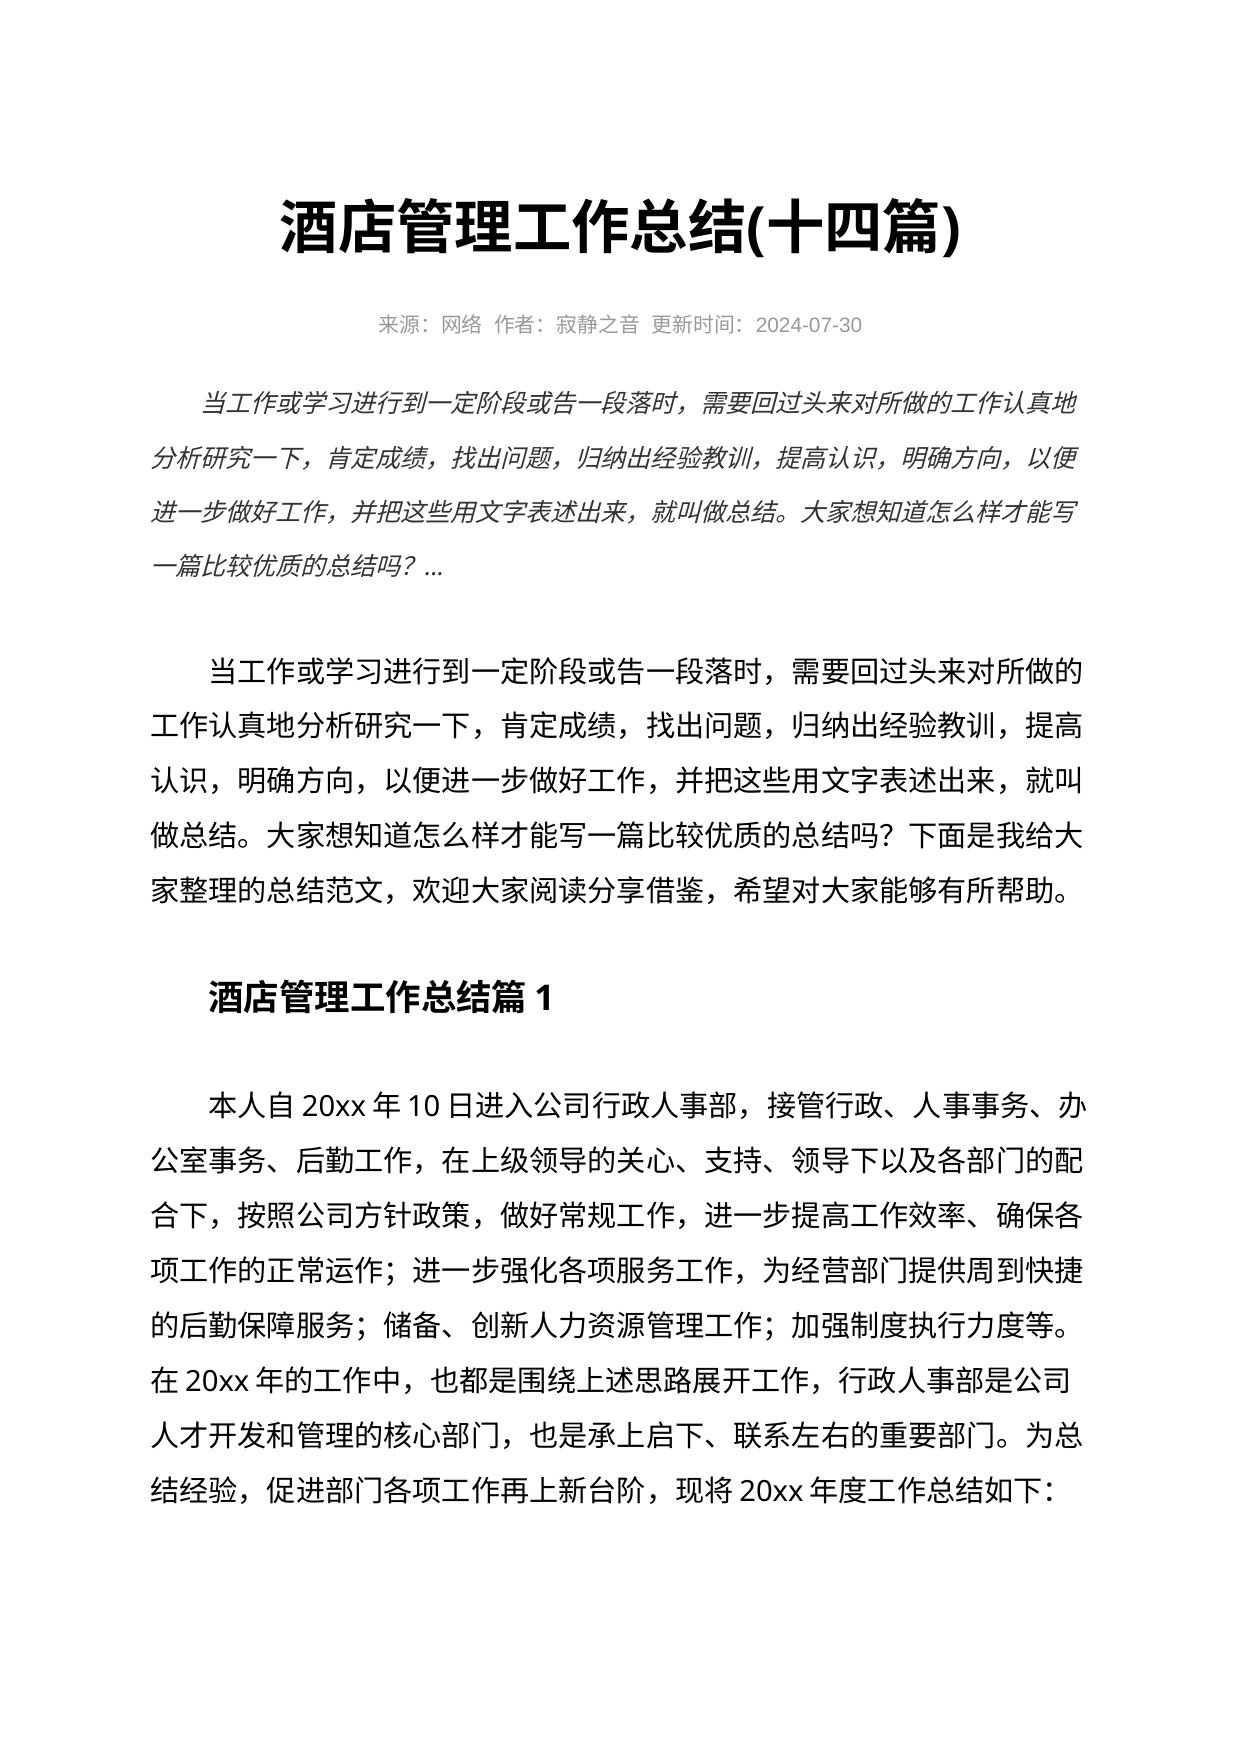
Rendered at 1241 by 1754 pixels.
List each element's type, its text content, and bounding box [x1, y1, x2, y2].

text 来源：网络 作者：寂静之音 更新时间：2024-07-30 [150, 313, 1090, 337]
text 本人自20xx年10日进入公司行政人事部，接管行政、人事事务、办公室事务、后勤工作，在上级领导的关心、支持、领导下以及各部门的配合下，按照公司方针政策，做好常规工作，进一步提高工作效率、确保各项工作的正常运作；进一步强化各项服务工作，为经营部门提供周到快捷的后勤保障服务；储备、创新人力资源管理工作；加强制度执行力度等。在20xx年的工作中，也都是围绕上述思路展开工作，行政人事部是公司人才开发和管理的核心部门，也是承上启下、联系左右的重要部门。为总结经验，促进部门各项工作再上新台阶，现将20xx年度工作总结如下： [150, 1083, 1090, 1510]
text 当工作或学习进行到一定阶段或告一段落时，需要回过头来对所做的工作认真地分析研究一下，肯定成绩，找出问题，归纳出经验教训，提高认识，明确方向，以便进一步做好工作，并把这些用文字表述出来，就叫做总结。大家想知道怎么样才能写一篇比较优质的总结吗？下面是我给大家整理的总结范文，欢迎大家阅读分享借鉴，希望对大家能够有所帮助。 [150, 648, 1090, 910]
text 酒店管理工作总结篇1 [150, 969, 1090, 1021]
text 当工作或学习进行到一定阶段或告一段落时，需要回过头来对所做的工作认真地分析研究一下，肯定成绩，找出问题，归纳出经验教训，提高认识，明确方向，以便进一步做好工作，并把这些用文字表述出来，就叫做总结。大家想知道怎么样才能写一篇比较优质的总结吗？... [150, 384, 1090, 583]
subtitle 酒店管理工作总结(十四篇) [150, 181, 1090, 266]
